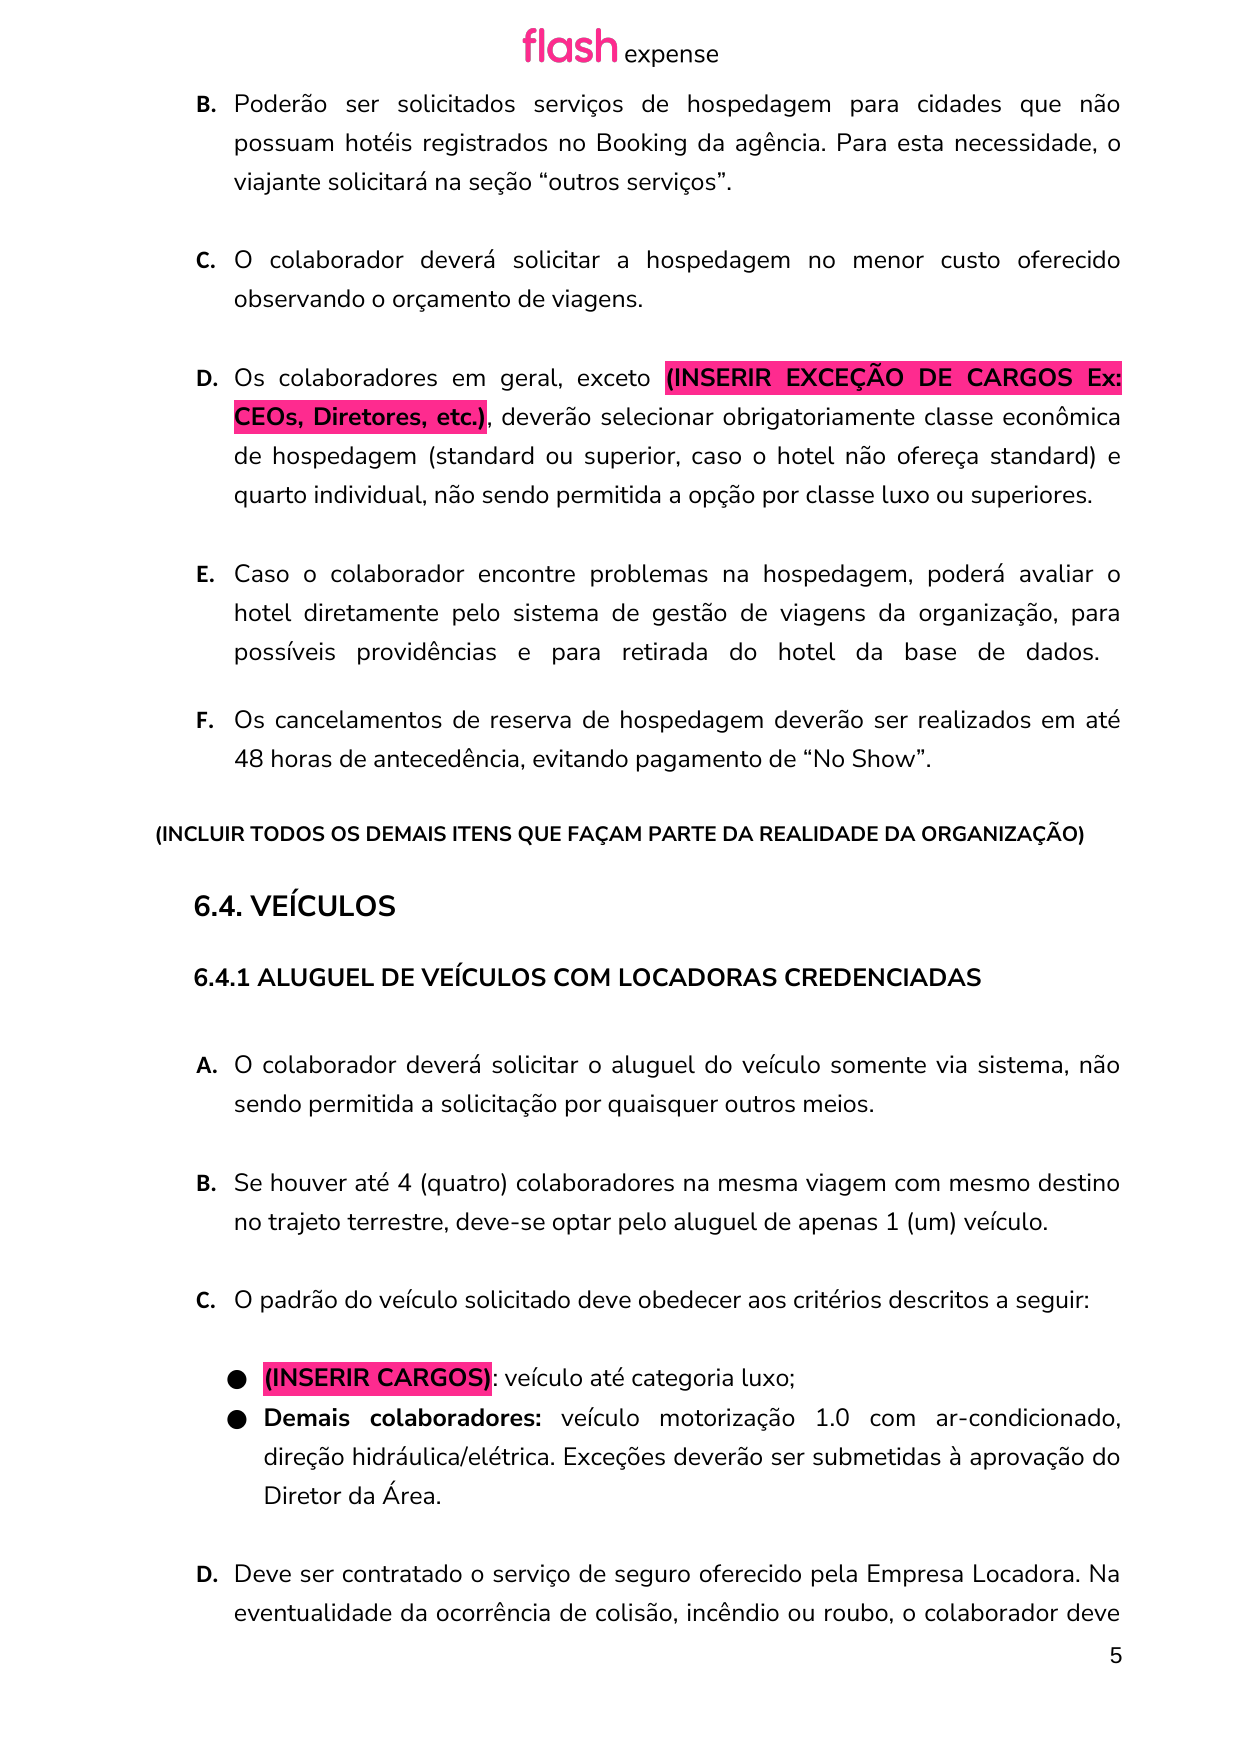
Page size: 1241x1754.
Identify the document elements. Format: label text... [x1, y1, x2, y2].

list Os colaboradores em geral, exceto (INSERIR EXCEÇÃO DE CARGOS Ex: CEOs, Diretores, etc.), deverão selecionar obrigatoriamente classe econômica de hospedagem (standard ou superior, caso o hotel não ofereça standard) e quarto individual, não sendo permitida a opção por classe luxo ou superiores. [196, 361, 1122, 512]
list O colaborador deverá solicitar o aluguel do veículo somente via sistema, não sendo permitida a solicitação por quaisquer outros meios. [196, 1048, 1122, 1121]
text 6.4.1 ALUGUEL DE VEÍCULOS COM LOCADORAS CREDENCIADAS [118, 962, 1122, 996]
list Demais colaboradores: veículo motorização 1.0 com ar-condicionado, direção hidráulica/elétrica. Exceções deverão ser submetidas à aprovação do Diretor da Área. [226, 1401, 1122, 1513]
list (INSERIR CARGOS): veículo até categoria luxo; [492, 1362, 1122, 1396]
text (INCLUIR TODOS OS DEMAIS ITENS QUE FAÇAM PARTE DA REALIDADE DA ORGANIZAÇÃO) [118, 821, 1122, 849]
list Se houver até 4 (quatro) colaboradores na mesma viagem com mesmo destino no trajeto terrestre, deve-se optar pelo aluguel de apenas 1 (um) veículo. [196, 1166, 1122, 1239]
text 6.4. VEÍCULOS [118, 887, 1122, 926]
list Os cancelamentos de reserva de hospedagem deverão ser realizados em até 48 horas de antecedência, evitando pagamento de “No Show”. [196, 703, 1122, 776]
list O padrão do veículo solicitado deve obedecer aos critérios descritos a seguir: [196, 1283, 1122, 1317]
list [196, 1557, 1122, 1631]
list O colaborador deverá solicitar a hospedagem no menor custo oferecido observando o orçamento de viagens. [196, 243, 1122, 317]
picture [522, 28, 718, 67]
list Caso o colaborador encontre problemas na hospedagem, poderá avaliar o hotel diretamente pelo sistema de gestão de viagens da organização, para possíveis providências e para retirada do hotel da base de dados. [196, 557, 1122, 699]
list Poderão ser solicitados serviços de hospedagem para cidades que não possuam hotéis registrados no Booking da agência. Para esta necessidade, o viajante solicitará na seção “outros serviços”. [196, 87, 1122, 199]
